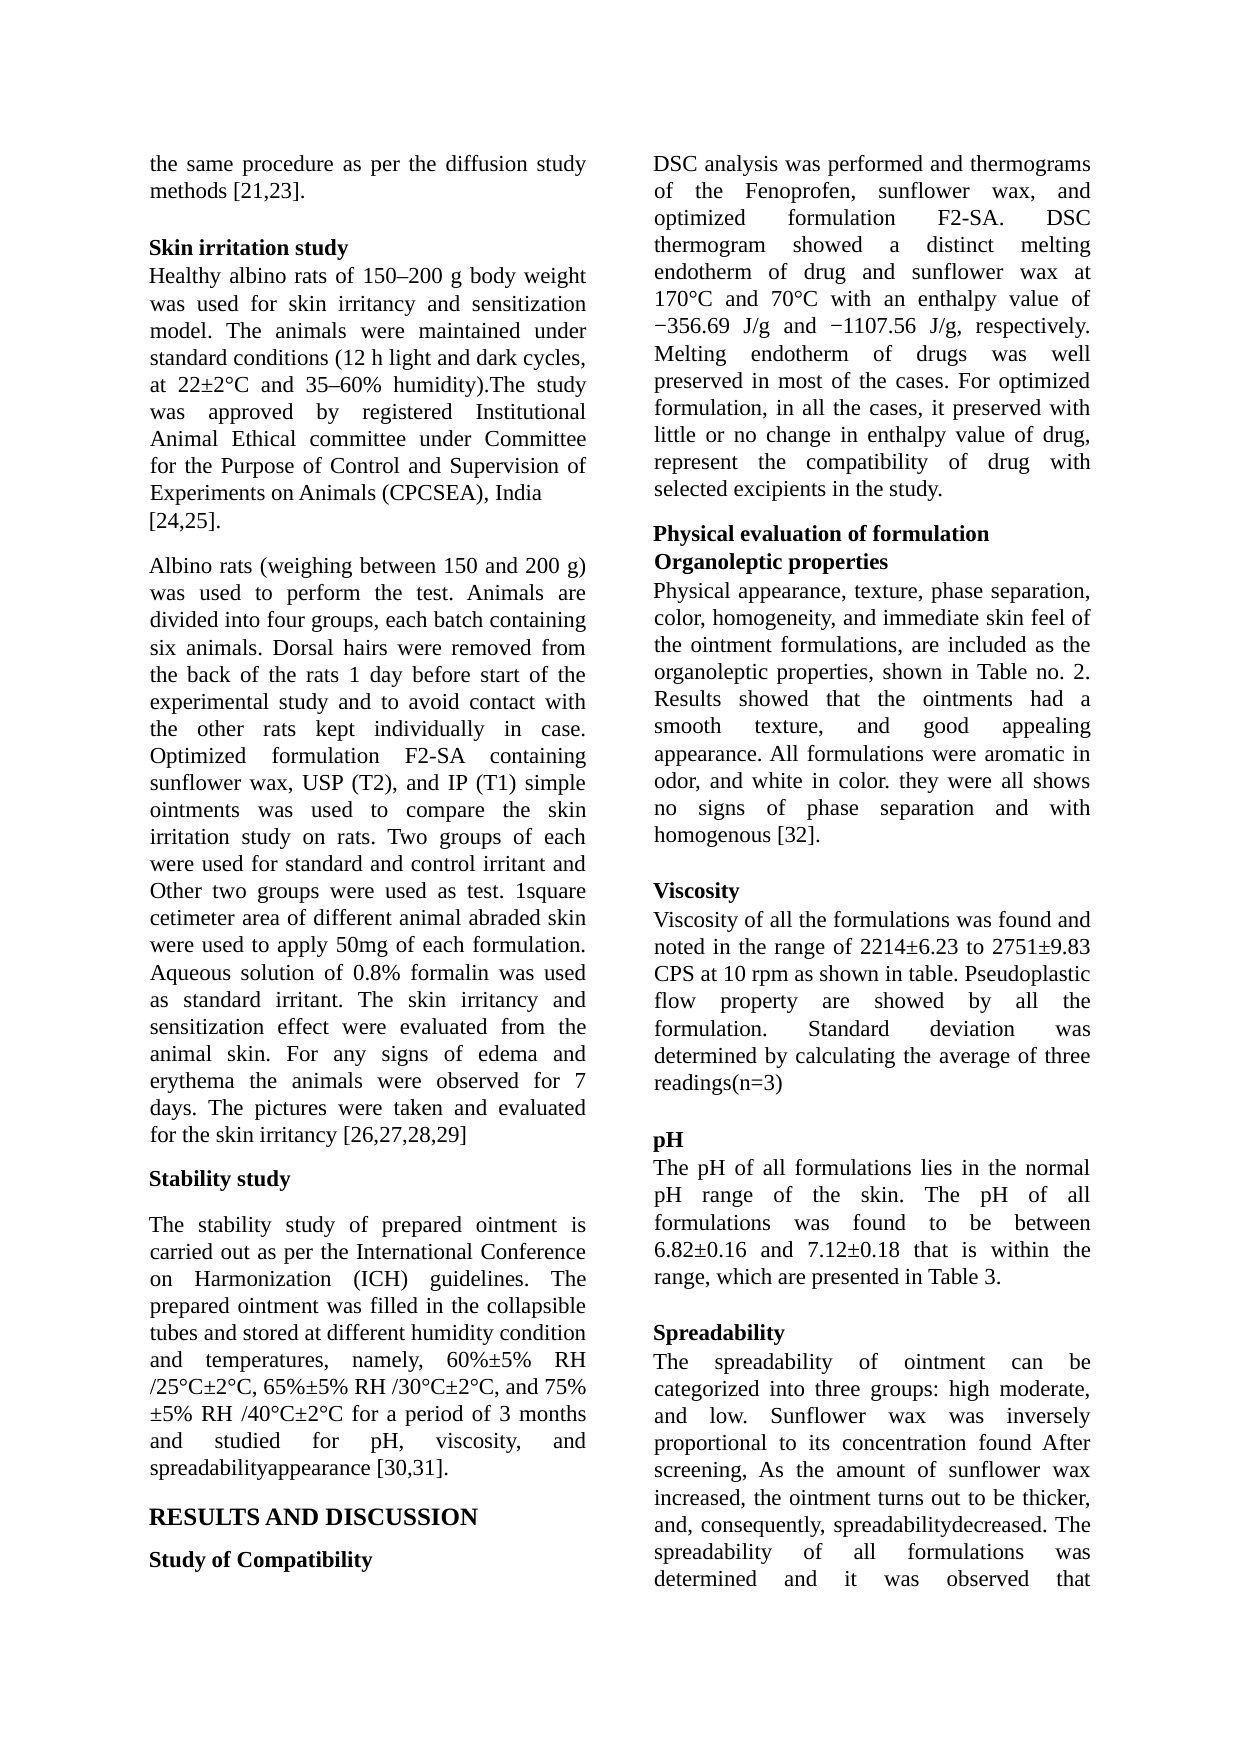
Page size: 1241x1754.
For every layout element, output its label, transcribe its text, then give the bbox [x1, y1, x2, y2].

text The stability study of prepared ointment is carried out as per the International Conference on Harmonization (ICH) guidelines. The prepared ointment was filled in the collapsible tubes and stored at different humidity condition and temperatures, namely, 60%±5% RH /25°C±2°C, 65%±5% RH /30°C±2°C, and 75%±5% RH /40°C±2°C for a period of 3 months and studied for pH, viscosity, and spreadabilityappearance [30,31]. [148, 1211, 587, 1481]
text RESULTS AND DISCUSSION [148, 1502, 587, 1531]
subtitle Skin irritation study [148, 234, 587, 260]
text [24,25]. [148, 508, 587, 534]
text Physical appearance, texture, phase separation, color, homogeneity, and immediate skin feel of the ointment formulations, are included as the organoleptic properties, shown in Table no. 2. Results showed that the ointments had a smooth texture, and good appealing appearance. All formulations were aromatic in odor, and white in color. they were all shows no signs of phase separation and with homogenous [32]. [653, 577, 1091, 847]
subtitle Study of Compatibility [148, 1546, 587, 1573]
subtitle Spreadability [653, 1319, 1091, 1346]
subtitle Viscosity [653, 878, 1091, 904]
text Albino rats (weighing between 150 and 200 g) was used to perform the test. Animals are divided into four groups, each batch containing six animals. Dorsal hairs were removed from the back of the rats 1 day before start of the experimental study and to avoid contact with the other rats kept individually in case. Optimized formulation F2-SA containing sunflower wax, USP (T2), and IP (T1) simple ointments was used to compare the skin irritation study on rats. Two groups of each were used for standard and control irritant and Other two groups were used as test. 1square cetimeter area of different animal abraded skin were used to apply 50mg of each formulation. Aqueous solution of 0.8% formalin was used as standard irritant. The skin irritancy and sensitization effect were evaluated from the animal skin. For any signs of edema and erythema the animals were observed for 7 days. The pictures were taken and evaluated for the skin irritancy [26,27,28,29] [148, 552, 587, 1147]
subtitle pH [653, 1126, 1091, 1152]
text Viscosity of all the formulations was found and noted in the range of 2214±6.23 to 2751±9.83 CPS at 10 rpm as shown in table. Pseudoplastic flow property are showed by all the formulation. Standard deviation was determined by calculating the average of three readings(n=3) [653, 906, 1091, 1095]
subtitle Stability study [148, 1166, 587, 1192]
subtitle Physical evaluation of formulation Organoleptic properties [653, 520, 1091, 575]
text Healthy albino rats of 150–200 g body weight was used for skin irritancy and sensitization model. The animals were maintained under standard conditions (12 h light and dark cycles, at 22±2°C and 35–60% humidity).The study was approved by registered Institutional Animal Ethical committee under Committee for the Purpose of Control and Supervision of Experiments on Animals (CPCSEA), India [148, 263, 587, 506]
text The pH of all formulations lies in the normal pH range of the skin. The pH of all formulations was found to be between 6.82±0.16 and 7.12±0.18 that is within the range, which are presented in Table 3. [653, 1154, 1091, 1289]
text DSC analysis was performed and thermograms of the Fenoprofen, sunflower wax, and optimized formulation F2-SA. DSC thermogram showed a distinct melting endotherm of drug and sunflower wax at 170°C and 70°C with an enthalpy value of −356.69 J/g and −1107.56 J/g, respectively. Melting endotherm of drugs was well preserved in most of the cases. For optimized formulation, in all the cases, it preserved with little or no change in enthalpy value of drug, represent the compatibility of drug with selected excipients in the study. [653, 150, 1091, 501]
